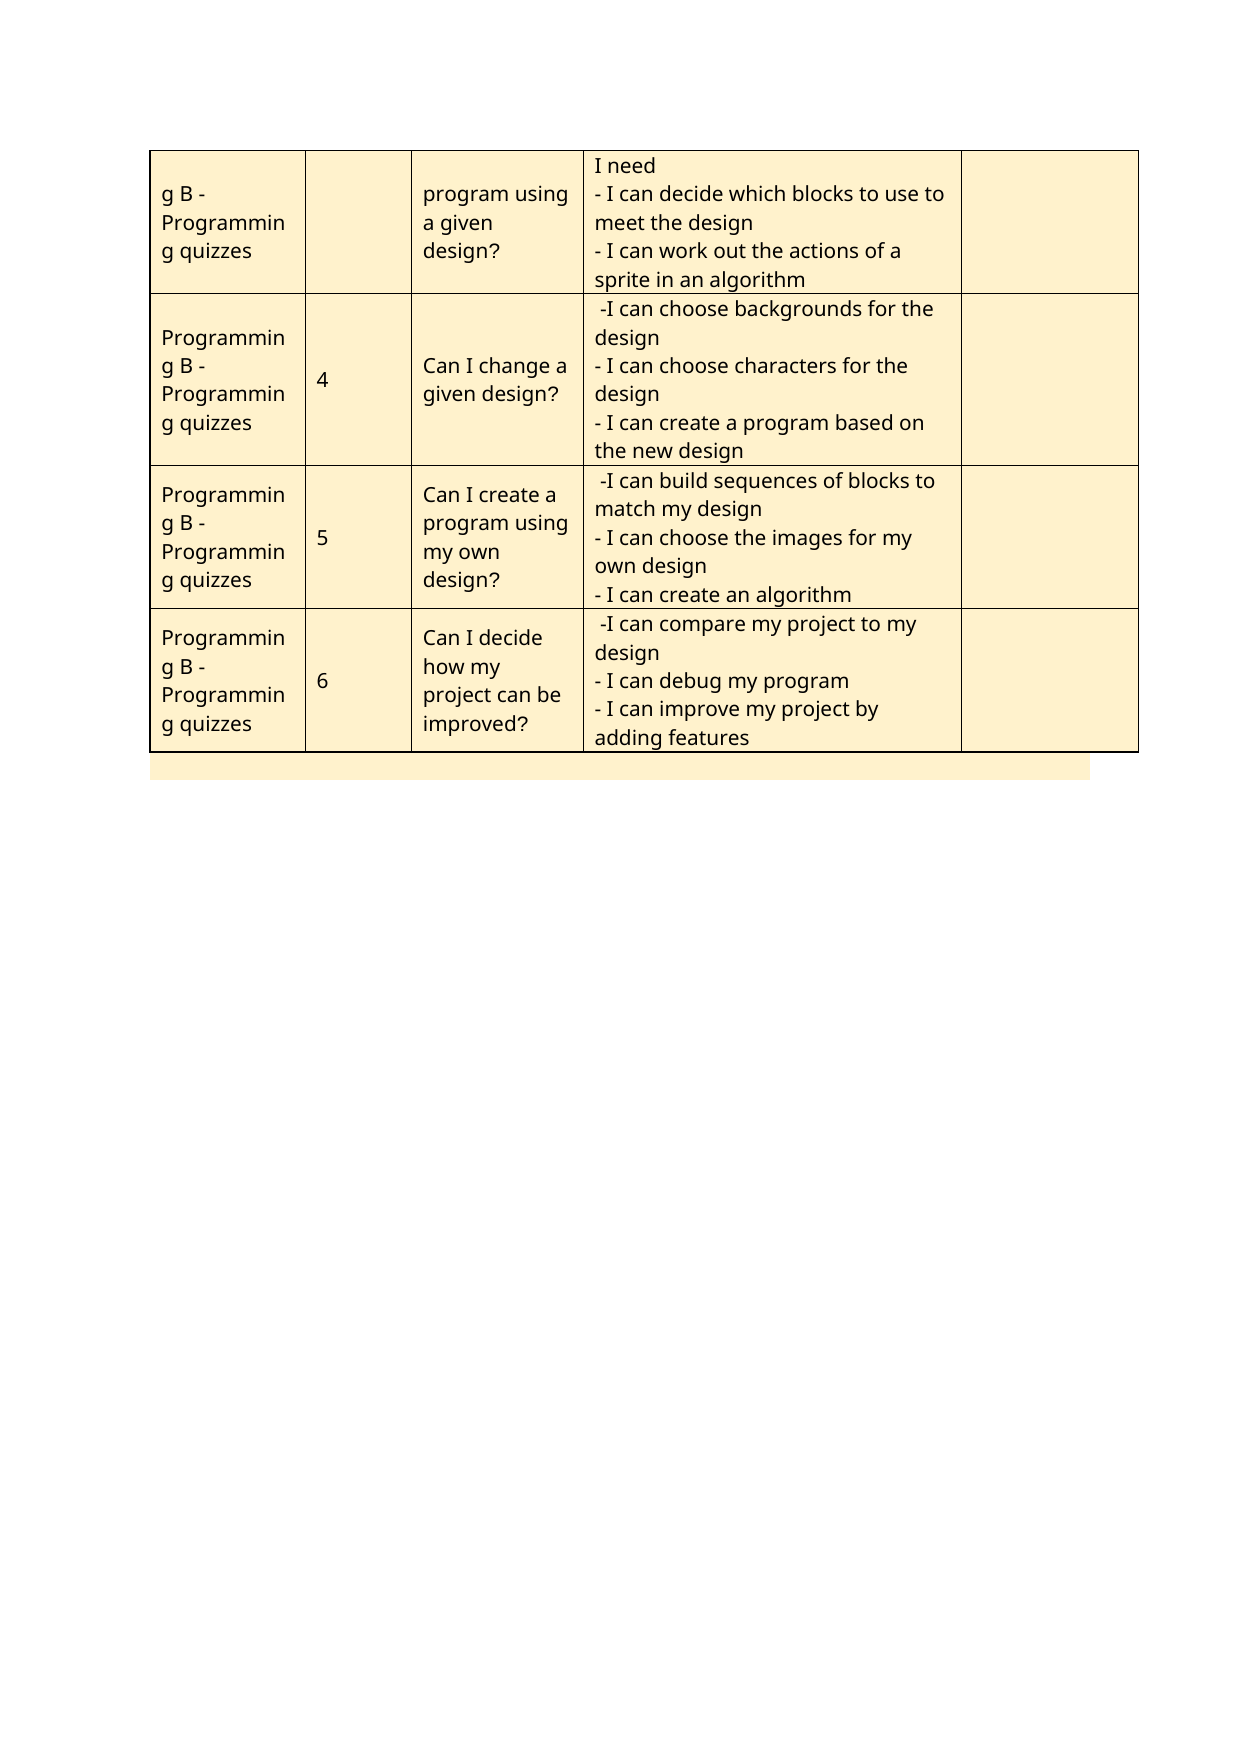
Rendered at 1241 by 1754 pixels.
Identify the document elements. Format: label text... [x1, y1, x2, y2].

table_cell [962, 151, 1138, 293]
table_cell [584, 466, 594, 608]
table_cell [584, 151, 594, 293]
table_cell 4 [306, 294, 411, 465]
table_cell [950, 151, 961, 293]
table_cell Programming B - Programming quizzes [151, 609, 305, 751]
table_cell Can I create a program using my own design? [412, 466, 583, 608]
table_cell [412, 151, 583, 293]
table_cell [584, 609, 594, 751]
table_cell Programming B - Programming quizzes [151, 294, 305, 465]
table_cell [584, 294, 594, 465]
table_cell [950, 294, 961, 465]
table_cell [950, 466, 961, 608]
table_cell Can I decide how my project can be improved? [412, 609, 583, 751]
table_cell Programming B - Programming quizzes [151, 466, 305, 608]
table_cell 6 [306, 609, 411, 751]
table_cell Can I change a given design? [412, 294, 583, 465]
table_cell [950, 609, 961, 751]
table_cell 5 [306, 466, 411, 608]
table_cell [962, 466, 1138, 608]
table_cell [962, 294, 1138, 465]
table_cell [151, 151, 305, 293]
table_cell [962, 609, 1138, 751]
table_cell 3 [306, 151, 411, 293]
